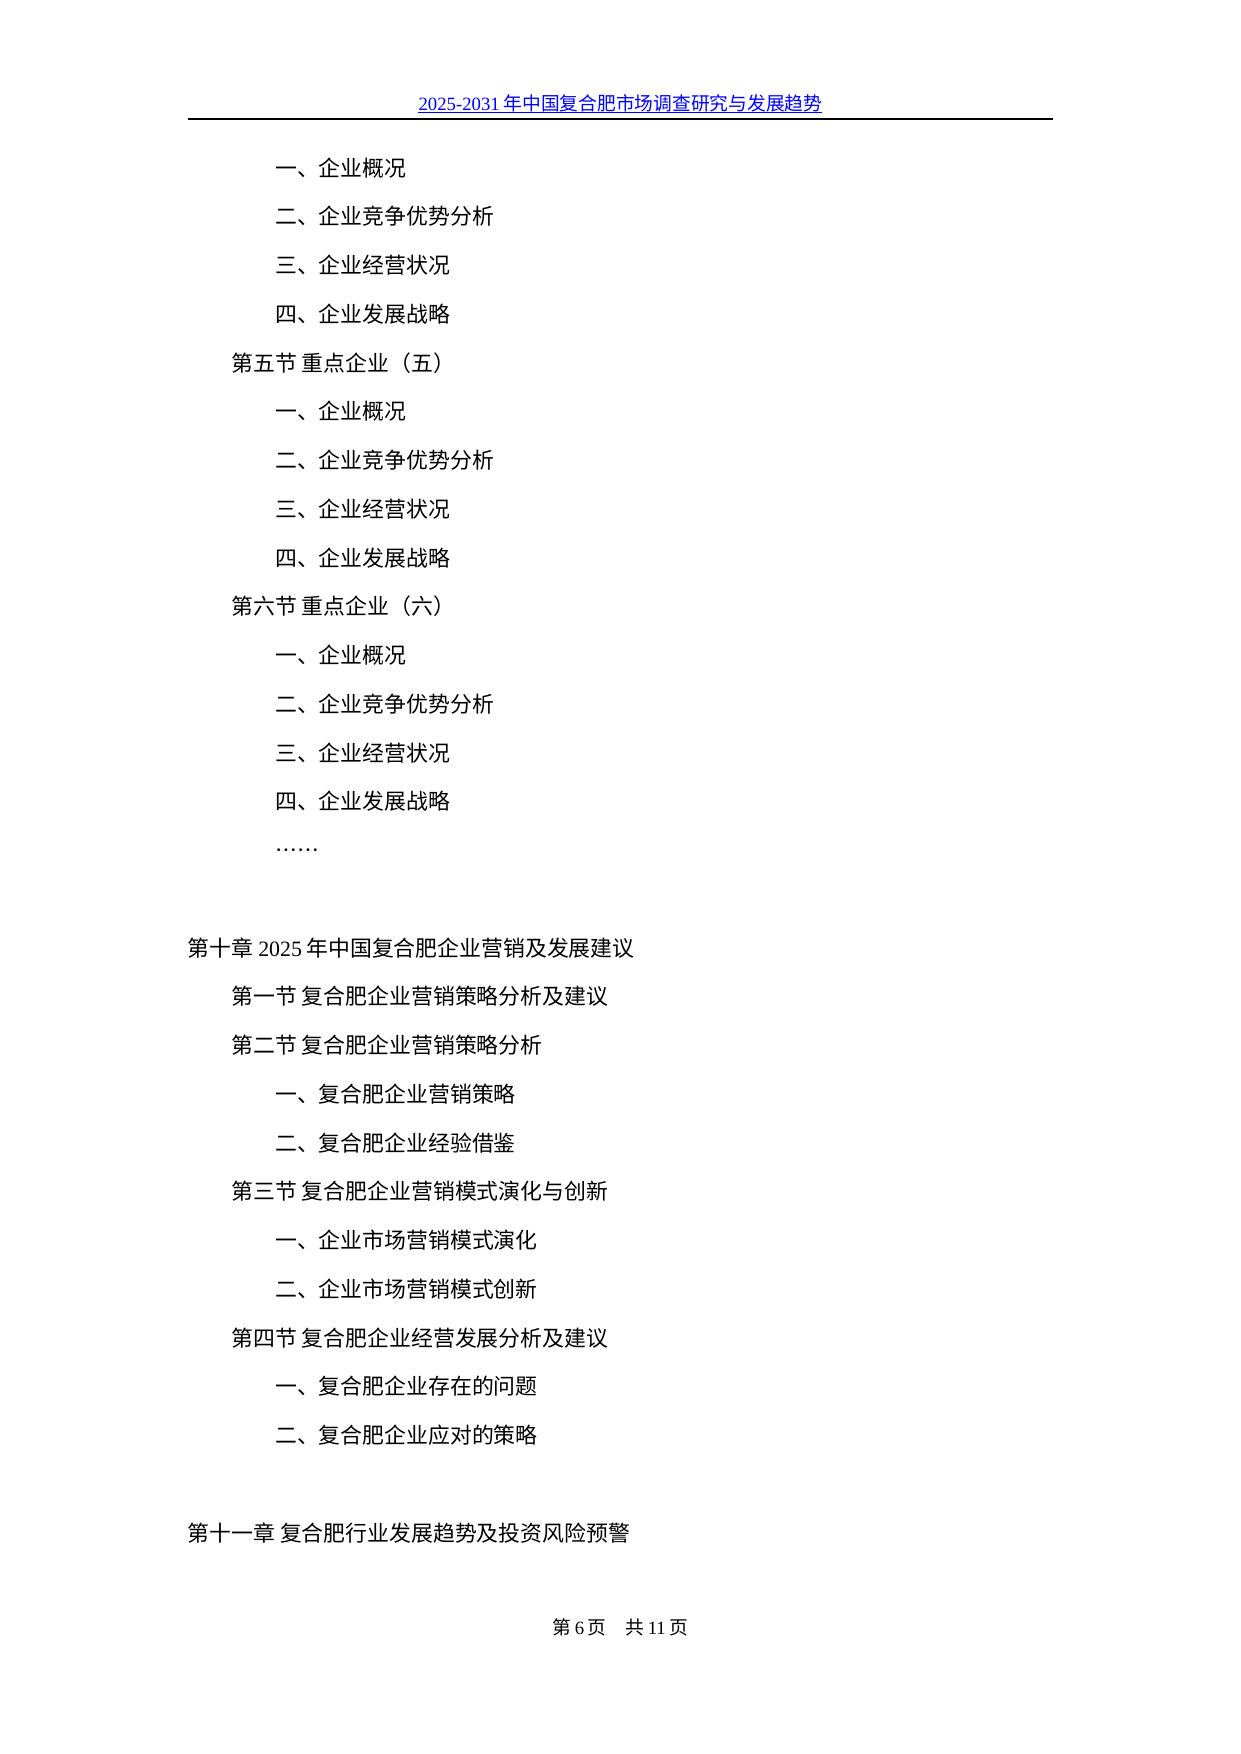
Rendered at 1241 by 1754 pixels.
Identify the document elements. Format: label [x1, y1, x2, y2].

text [187, 150, 1053, 1548]
